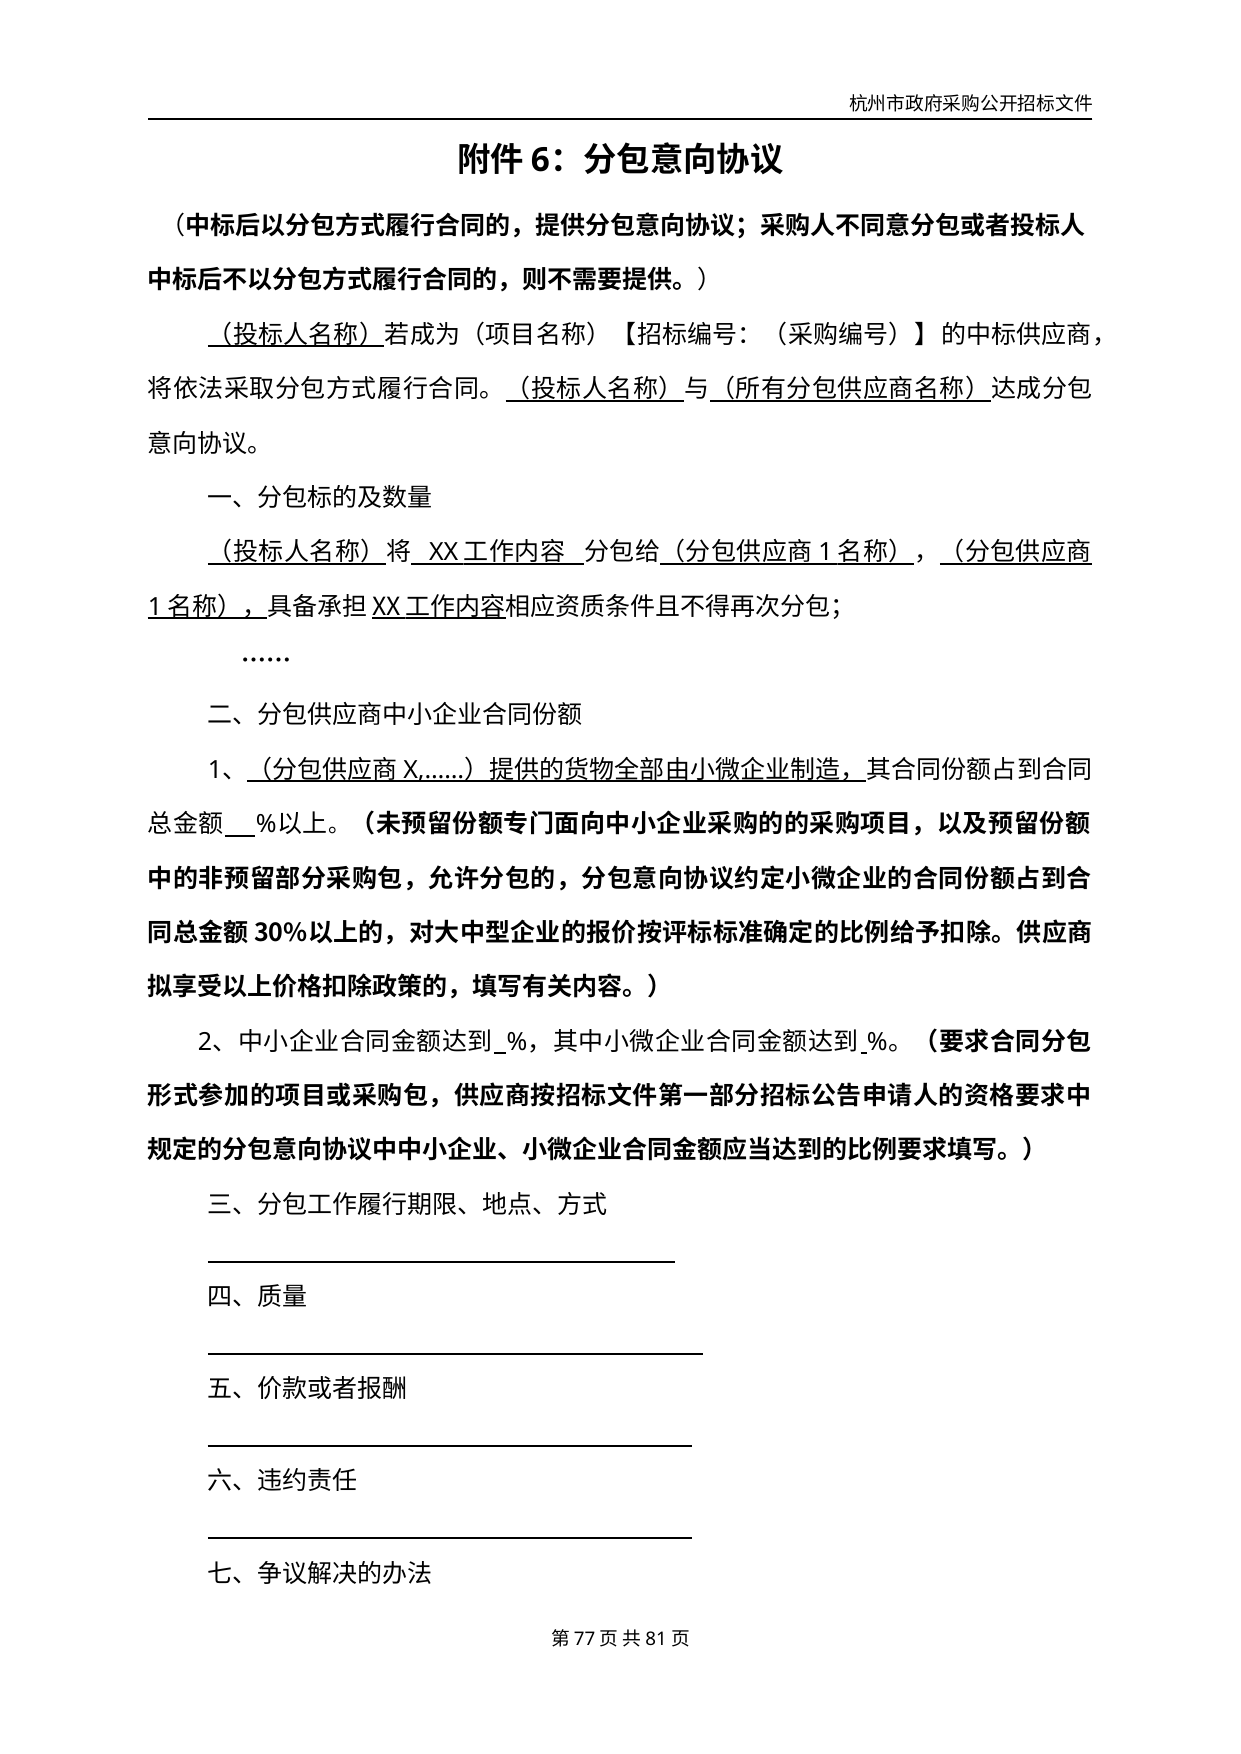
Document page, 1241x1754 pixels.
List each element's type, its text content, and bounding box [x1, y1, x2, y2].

text （中标后以分包方式履行合同的，提供分包意向协议；采购人不同意分包或者投标人中标后不以分包方式履行合同的，则不需要提供。） [148, 206, 1092, 296]
text 五、价款或者报酬 [148, 1369, 1092, 1405]
subtitle …… [217, 641, 1092, 677]
text 三、分包工作履行期限、地点、方式 [148, 1184, 1092, 1221]
text 七、争议解决的办法 [148, 1553, 1092, 1589]
text 二、分包供应商中小企业合同份额 [148, 695, 1092, 731]
text （投标人名称）若成为（项目名称）【招标编号：（采购编号）】的中标供应商，将依法采取分包方式履行合同。（投标人名称）与（所有分包供应商名称）达成分包意向协议。 [148, 314, 1092, 459]
text 附件6：分包意向协议 [148, 133, 1092, 181]
text 一、分包标的及数量 [148, 477, 1092, 514]
text （投标人名称）将 XX工作内容 分包给（分包供应商1名称），（分包供应商1名称），具备承担XX工作内容相应资质条件且不得再次分包； [148, 532, 1092, 622]
text 六、违约责任 [207, 1461, 1092, 1497]
text 四、质量 [148, 1276, 1092, 1313]
text 2、中小企业合同金额达到 %，其中小微企业合同金额达到 %。（要求合同分包形式参加的项目或采购包，供应商按招标文件第一部分招标公告申请人的资格要求中规定的分包意向协议中中小企业、小微企业合同金额应当达到的比例要求填写。） [148, 1021, 1092, 1166]
text 1、（分包供应商X,……）提供的货物全部由小微企业制造，其合同份额占到合同总金额 %以上。（未预留份额专门面向中小企业采购的的采购项目，以及预留份额中的非预留部分采购包，允许分包的，分包意向协议约定小微企业的合同份额占到合同总金额30%以上的，对大中型企业的报价按评标标准确定的比例给予扣除。供应商拟享受以上价格扣除政策的，填写有关内容。） [148, 749, 1092, 1003]
